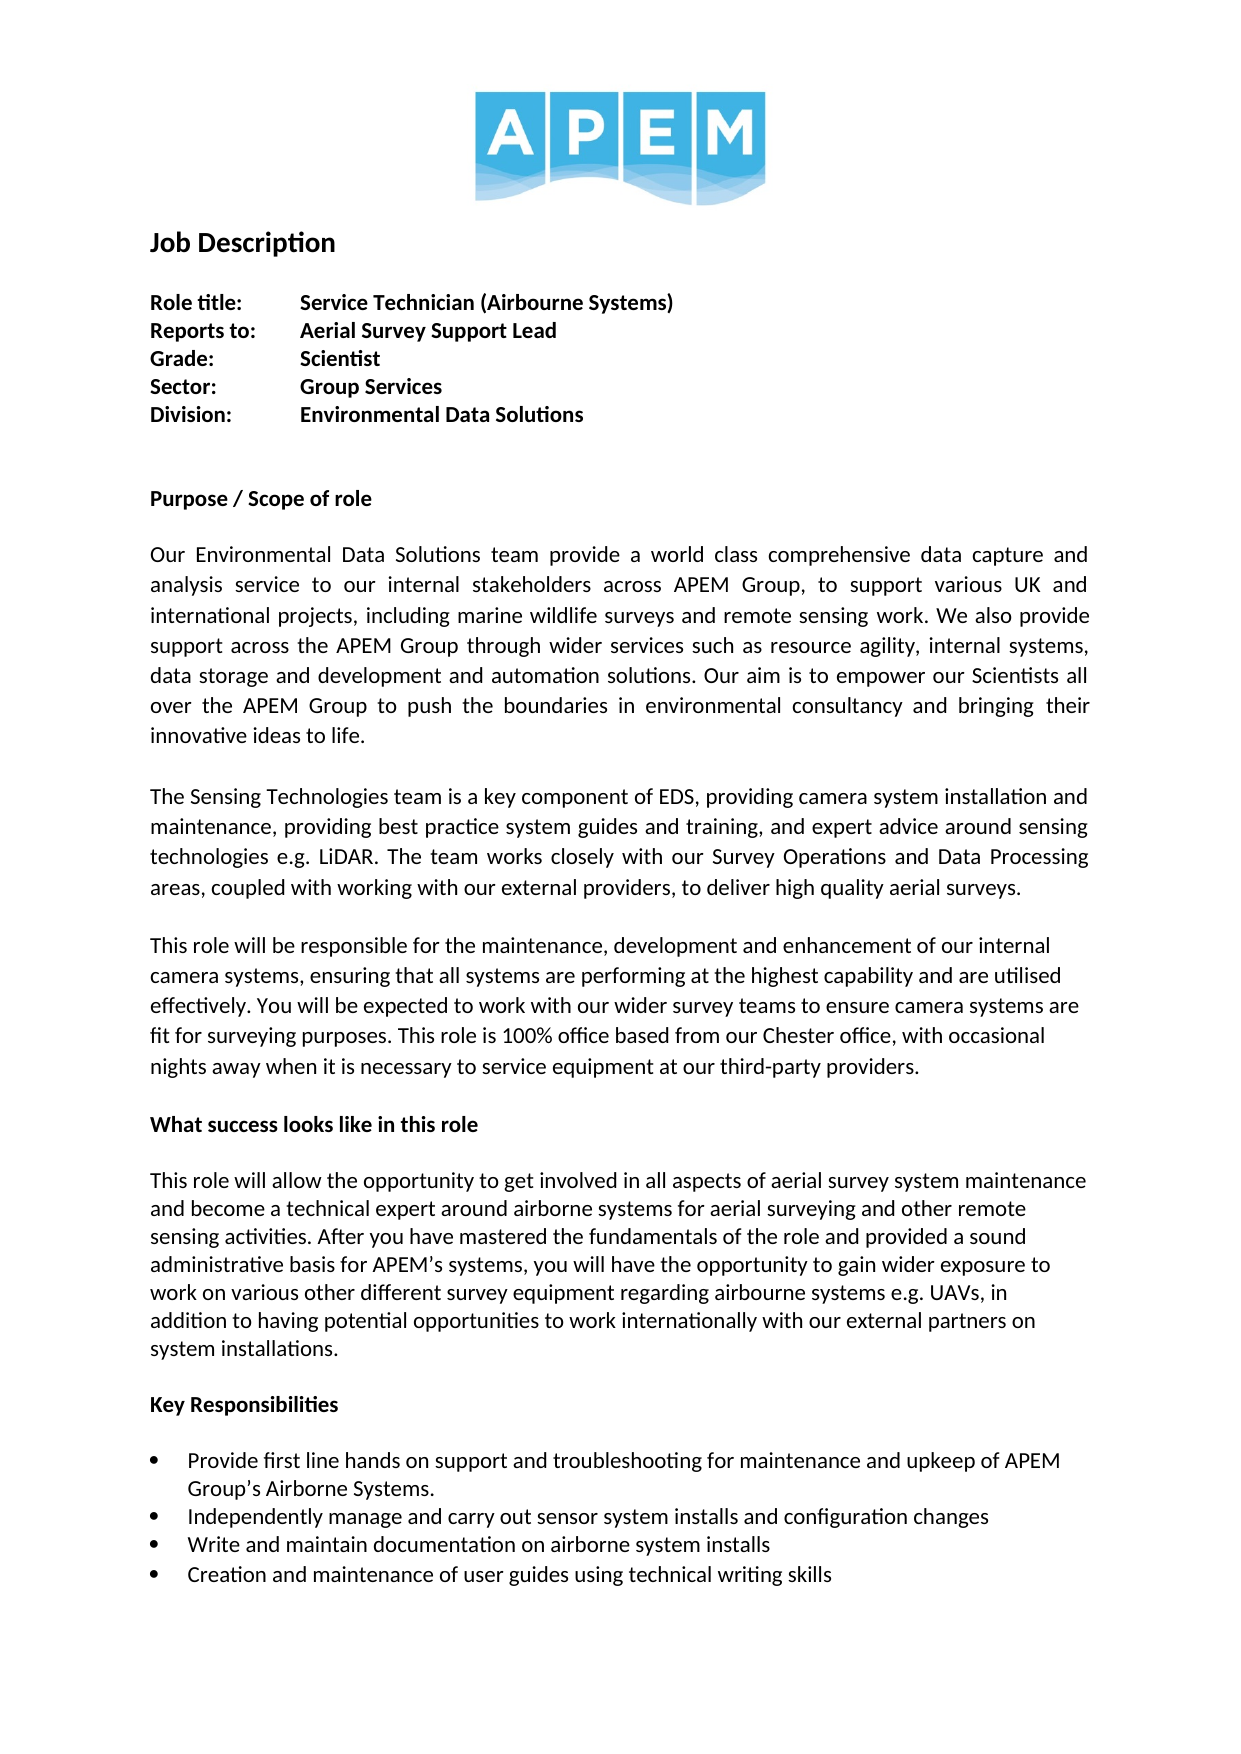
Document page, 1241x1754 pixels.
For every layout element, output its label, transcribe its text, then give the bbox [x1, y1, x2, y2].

text Sector: Group Services [150, 372, 1090, 400]
text Our Environmental Data Solutions team provide a world class comprehensive data capture and analysis service to our internal stakeholders across APEM Group, to support various UK and international projects, including marine wildlife surveys and remote sensing work. We also provide support across the APEM Group through wider services such as resource agility, internal systems, data storage and development and automation solutions. Our aim is to empower our Scientists all over the APEM Group to push the boundaries in environmental consultancy and bringing their innovative ideas to life. [150, 599, 1090, 750]
text Grade: Scientist [150, 344, 1090, 372]
picture [456, 73, 784, 225]
text Role title: Service Technician (Airbourne Systems) [150, 288, 1090, 316]
list Independently manage and carry out sensor system installs and configuration changes [150, 1502, 1090, 1530]
text Key Responsibilities [150, 1390, 1090, 1418]
list Provide first line hands on support and troubleshooting for maintenance and upkeep of APEM Group’s Airborne Systems. [150, 1446, 1090, 1502]
text Job Description [150, 224, 1090, 260]
text The Sensing Technologies team is a key component of EDS, providing camera system installation and maintenance, providing best practice system guides and training, and expert advice around sensing technologies e.g. LiDAR. The team works closely with our Survey Operations and Data Processing areas, coupled with working with our external providers, to deliver high quality aerial surveys. [150, 871, 1090, 901]
text What success looks like in this role [150, 1110, 1090, 1138]
text This role will be responsible for the maintenance, development and enhancement of our internal camera systems, ensuring that all systems are performing at the highest capability and are utilised effectively. You will be expected to work with our wider survey teams to ensure camera systems are fit for surveying purposes. This role is 100% office based from our Chester office, with occasional nights away when it is necessary to service equipment at our third-party providers. [150, 931, 1090, 1080]
text This role will allow the opportunity to get involved in all aspects of aerial survey system maintenance and become a technical expert around airborne systems for aerial surveying and other remote sensing activities. After you have mastered the fundamentals of the role and provided a sound administrative basis for APEM’s systems, you will have the opportunity to gain wider exposure to work on various other different survey equipment regarding airbourne systems e.g. UAVs, in addition to having potential opportunities to work internationally with our external partners on system installations. [150, 1166, 1090, 1362]
list Creation and maintenance of user guides using technical writing skills [150, 1561, 1090, 1588]
list Write and maintain documentation on airborne system installs [150, 1530, 1090, 1558]
text Reports to: Aerial Survey Support Lead [150, 316, 1090, 344]
text Division: Environmental Data Solutions [150, 400, 1090, 428]
text Purpose / Scope of role [150, 484, 1090, 512]
